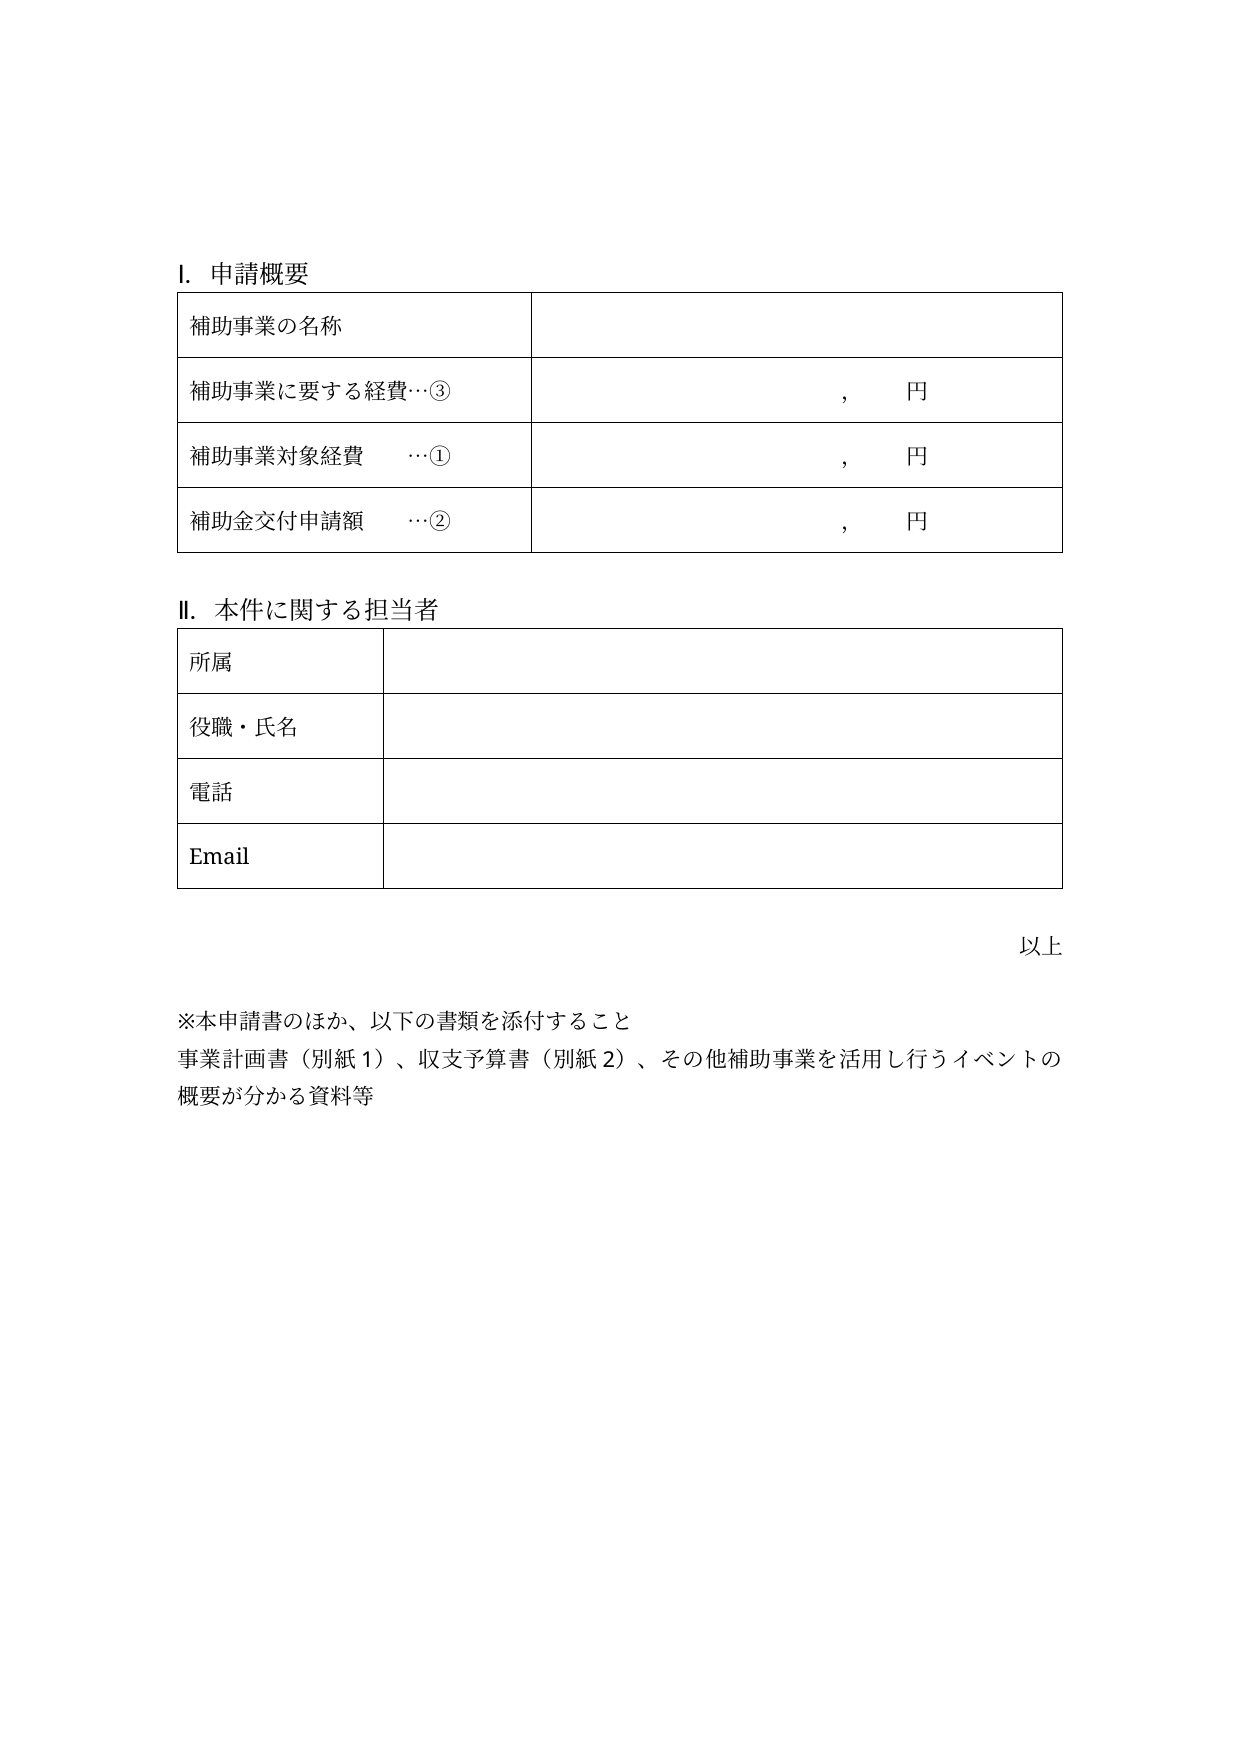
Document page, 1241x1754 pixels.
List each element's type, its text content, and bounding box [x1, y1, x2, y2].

table_cell 補助事業に要する経費…③ [178, 358, 531, 422]
table_cell 電話 [178, 759, 383, 823]
table_cell [384, 824, 1062, 888]
table_cell 補助事業対象経費 …① [178, 423, 531, 487]
text 事業計画書（別紙1）、収支予算書（別紙2）、その他補助事業を活用し行うイベントの概要が分かる資料等 [177, 1039, 1063, 1114]
table_cell 補助金交付申請額 …② [178, 488, 531, 552]
table_cell ， 円 [532, 423, 1062, 487]
table_header 所属 [178, 629, 383, 693]
table_cell ， 円 [532, 488, 1062, 552]
text Ⅱ．本件に関する担当者 [177, 590, 976, 628]
table_header 補助事業の名称 [178, 293, 531, 357]
table_cell Email [178, 824, 383, 888]
text ※本申請書のほか、以下の書類を添付すること [177, 1001, 1063, 1039]
table_cell [384, 694, 1062, 758]
table_header [384, 629, 1062, 693]
text Ⅰ．申請概要 [177, 254, 1063, 292]
text 以上 [177, 926, 1063, 964]
table_cell 役職・氏名 [178, 694, 383, 758]
table_header [532, 293, 1062, 357]
table_cell ， 円 [532, 358, 1062, 422]
table_cell [384, 759, 1062, 823]
